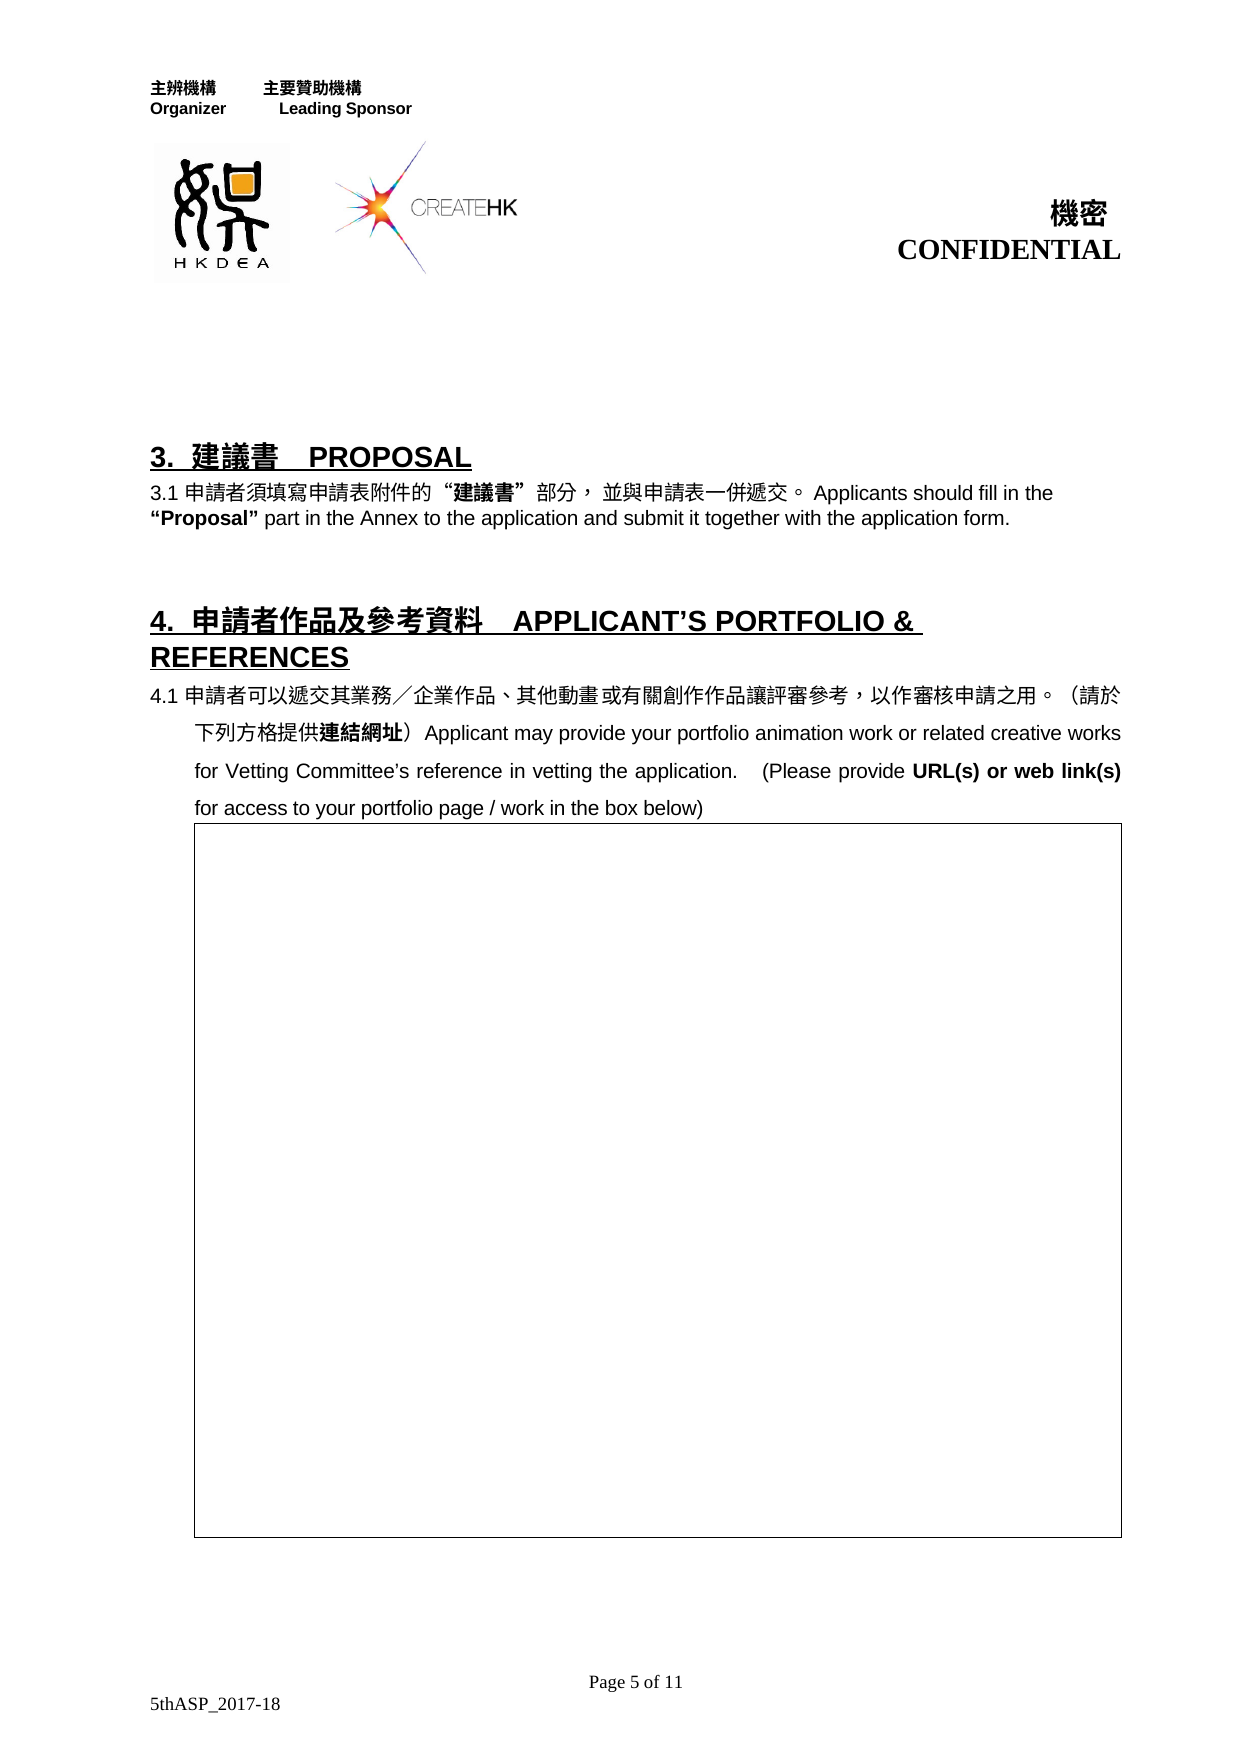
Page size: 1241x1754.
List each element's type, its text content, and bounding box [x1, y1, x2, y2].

picture [152, 143, 290, 281]
text 3. 建議書 PROPOSAL [150, 434, 1121, 476]
text 4.1 申請者可以遞交其業務／企業作品、其他動畫或有關創作作品讓評審參考，以作審核申請之用。（請於下列方格提供連結網址）Applicant may provide your portfolio animation work or related creative works for Vetting Committee’s reference in vetting the application. (Please provide URL(s) or web link(s) for access to your portfolio page / work in the box below) [150, 673, 1121, 823]
text 3.1 申請者須填寫申請表附件的“建議書”部分， 並與申請表一併遞交。 Applicants should fill in the “Proposal” part in the Annex to the application and submit it together with the application form. [150, 476, 1121, 530]
table_header [195, 824, 1121, 1537]
text 4. 申請者作品及參考資料 APPLICANT’S PORTFOLIO & REFERENCES [150, 597, 1121, 673]
picture [317, 132, 525, 280]
